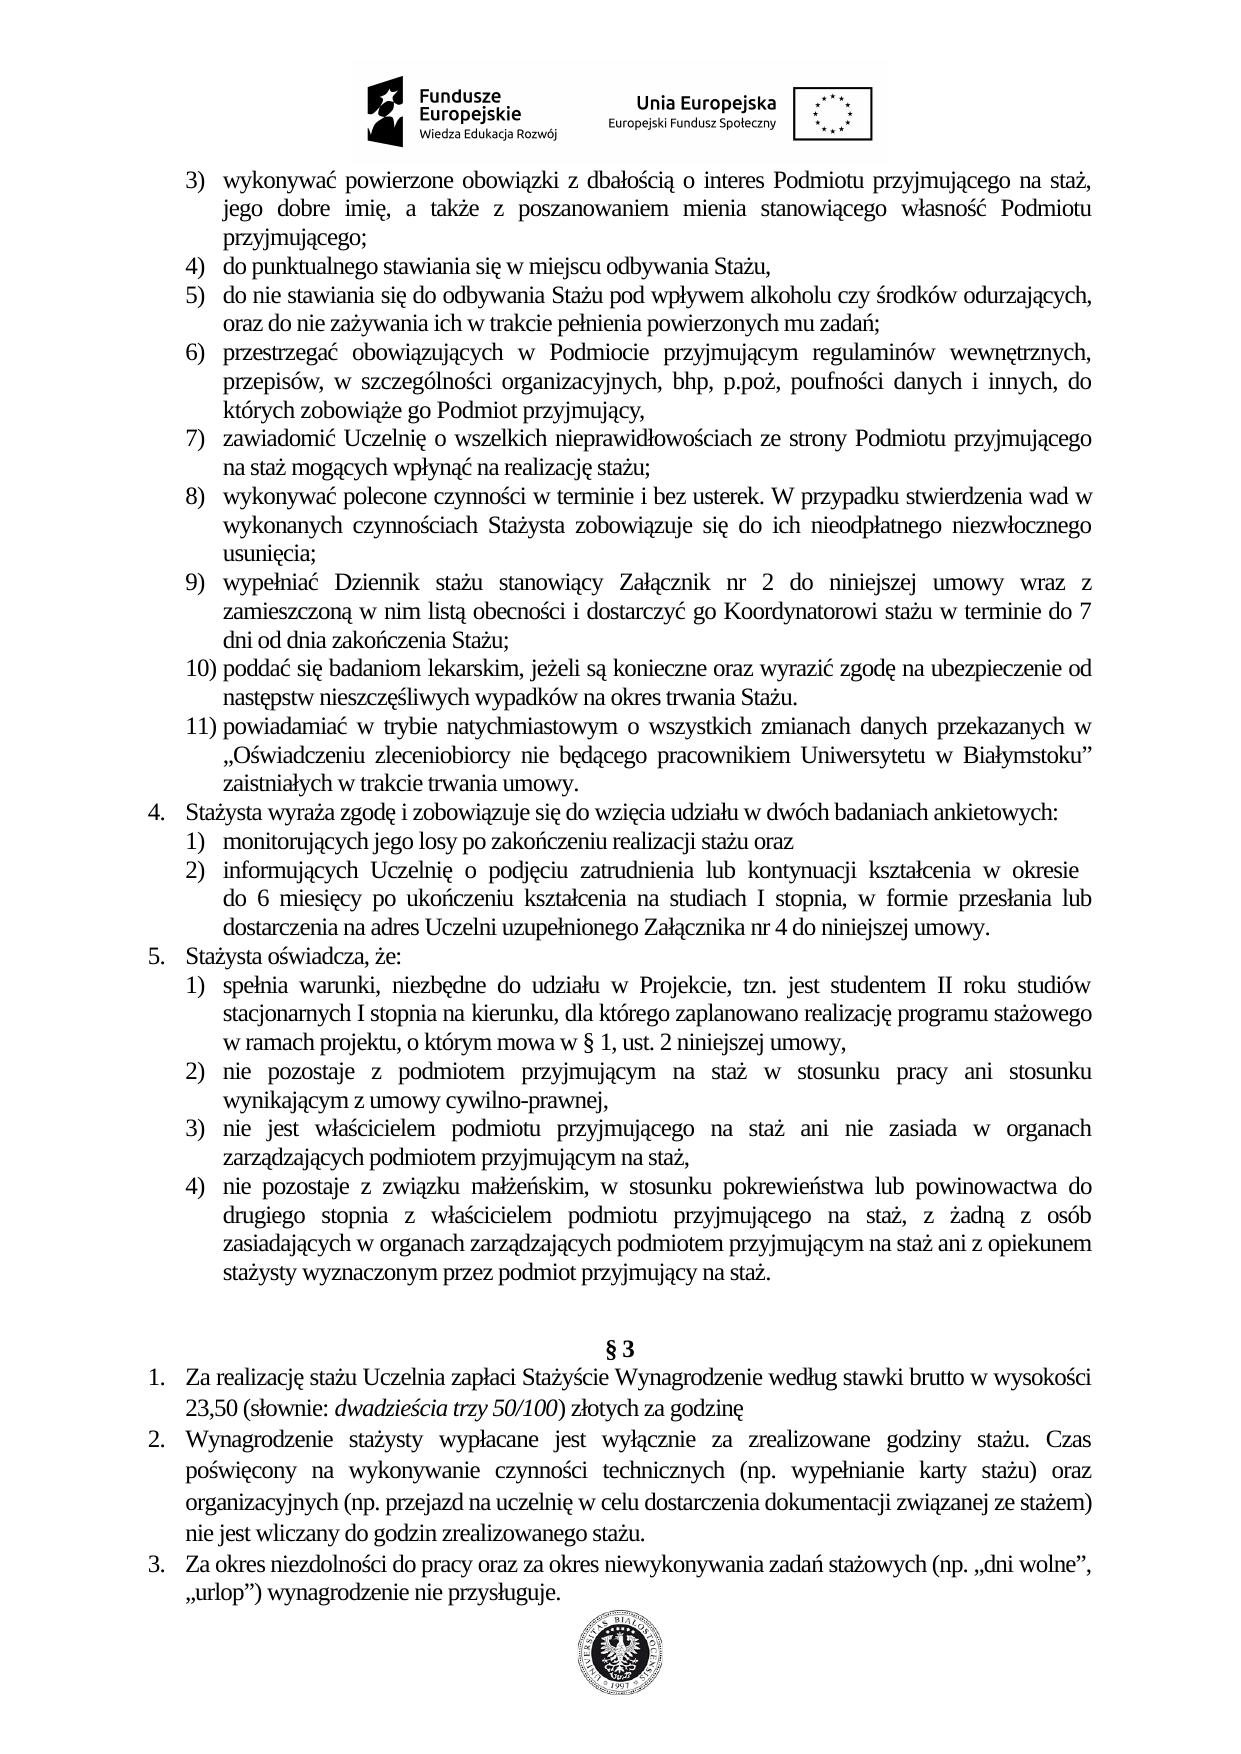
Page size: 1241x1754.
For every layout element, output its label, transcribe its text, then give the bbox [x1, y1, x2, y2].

list poddać się badaniom lekarskim, jeżeli są konieczne oraz wyrazić zgodę na ubezpieczenie od następstw nieszczęśliwych wypadków na okres trwania Stażu. [185, 653, 1093, 711]
list monitorujących jego losy po zakończeniu realizacji stażu oraz [185, 826, 1093, 855]
list zawiadomić Uczelnię o wszelkich nieprawidłowościach ze strony Podmiotu przyjmującego na staż mogących wpłynąć na realizację stażu; [185, 423, 1093, 481]
list nie jest właścicielem podmiotu przyjmującego na staż ani nie zasiada w organach zarządzających podmiotem przyjmującym na staż, [185, 1113, 1093, 1171]
list Za realizację stażu Uczelnia zapłaci Stażyście Wynagrodzenie według stawki brutto w wysokości 23,50 (słownie: dwadzieścia trzy 50/100) złotych za godzinę [148, 1362, 1093, 1422]
picture [577, 1610, 663, 1695]
list Stażysta wyraża zgodę i zobowiązuje się do wzięcia udziału w dwóch badaniach ankietowych: [148, 797, 1093, 826]
list Za okres niezdolności do pracy oraz za okres niewykonywania zadań stażowych (np. „dni wolne”, „urlop”) wynagrodzenie nie przysługuje. [148, 1549, 1093, 1606]
list spełnia warunki, niezbędne do udziału w Projekcie, tzn. jest studentem II roku studiów stacjonarnych I stopnia na kierunku, dla którego zaplanowano realizację programu stażowego w ramach projektu, o którym mowa w § 1, ust. 2 niniejszej umowy, [185, 970, 1093, 1056]
text § 3 [148, 1334, 1093, 1362]
list nie pozostaje z podmiotem przyjmującym na staż w stosunku pracy ani stosunku wynikającym z umowy cywilno-prawnej, [185, 1056, 1093, 1113]
list przestrzegać obowiązujących w Podmiocie przyjmującym regulaminów wewnętrznych, przepisów, w szczególności organizacyjnych, bhp, p.poż, poufności danych i innych, do których zobowiąże go Podmiot przyjmujący, [185, 337, 1093, 423]
list wykonywać powierzone obowiązki z dbałością o interes Podmiotu przyjmującego na staż, jego dobre imię, a także z poszanowaniem mienia stanowiącego własność Podmiotu przyjmującego; [185, 165, 1093, 251]
list wypełniać Dziennik stażu stanowiący Załącznik nr 2 do niniejszej umowy wraz z zamieszczoną w nim listą obecności i dostarczyć go Koordynatorowi stażu w terminie do 7 dni od dnia zakończenia Stażu; [185, 567, 1093, 653]
list do punktualnego stawiania się w miejscu odbywania Stażu, [185, 251, 1093, 280]
list Stażysta oświadcza, że: [148, 941, 1093, 970]
list wykonywać polecone czynności w terminie i bez usterek. W przypadku stwierdzenia wad w wykonanych czynnościach Stażysta zobowiązuje się do ich nieodpłatnego niezwłocznego usunięcia; [185, 481, 1093, 567]
list Wynagrodzenie stażysty wypłacane jest wyłącznie za zrealizowane godziny stażu. Czas poświęcony na wykonywanie czynności technicznych (np. wypełnianie karty stażu) oraz organizacyjnych (np. przejazd na uczelnię w celu dostarczenia dokumentacji związanej ze stażem) nie jest wliczany do godzin zrealizowanego stażu. [148, 1424, 1093, 1546]
list informujących Uczelnię o podjęciu zatrudnienia lub kontynuacji kształcenia w okresie do 6 miesięcy po ukończeniu kształcenia na studiach I stopnia, w formie przesłania lub dostarczenia na adres Uczelni uzupełnionego Załącznika nr 4 do niniejszej umowy. [185, 855, 1093, 941]
list do nie stawiania się do odbywania Stażu pod wpływem alkoholu czy środków odurzających, oraz do nie zażywania ich w trakcie pełnienia powierzonych mu zadań; [185, 280, 1093, 337]
list nie pozostaje z związku małżeńskim, w stosunku pokrewieństwa lub powinowactwa do drugiego stopnia z właścicielem podmiotu przyjmującego na staż, z żadną z osób zasiadających w organach zarządzających podmiotem przyjmującym na staż ani z opiekunem stażysty wyznaczonym przez podmiot przyjmujący na staż. [185, 1171, 1093, 1286]
list powiadamiać w trybie natychmiastowym o wszystkich zmianach danych przekazanych w „Oświadczeniu zleceniobiorcy nie będącego pracownikiem Uniwersytetu w Białymstoku” zaistniałych w trakcie trwania umowy. [185, 711, 1093, 797]
picture [350, 59, 890, 165]
